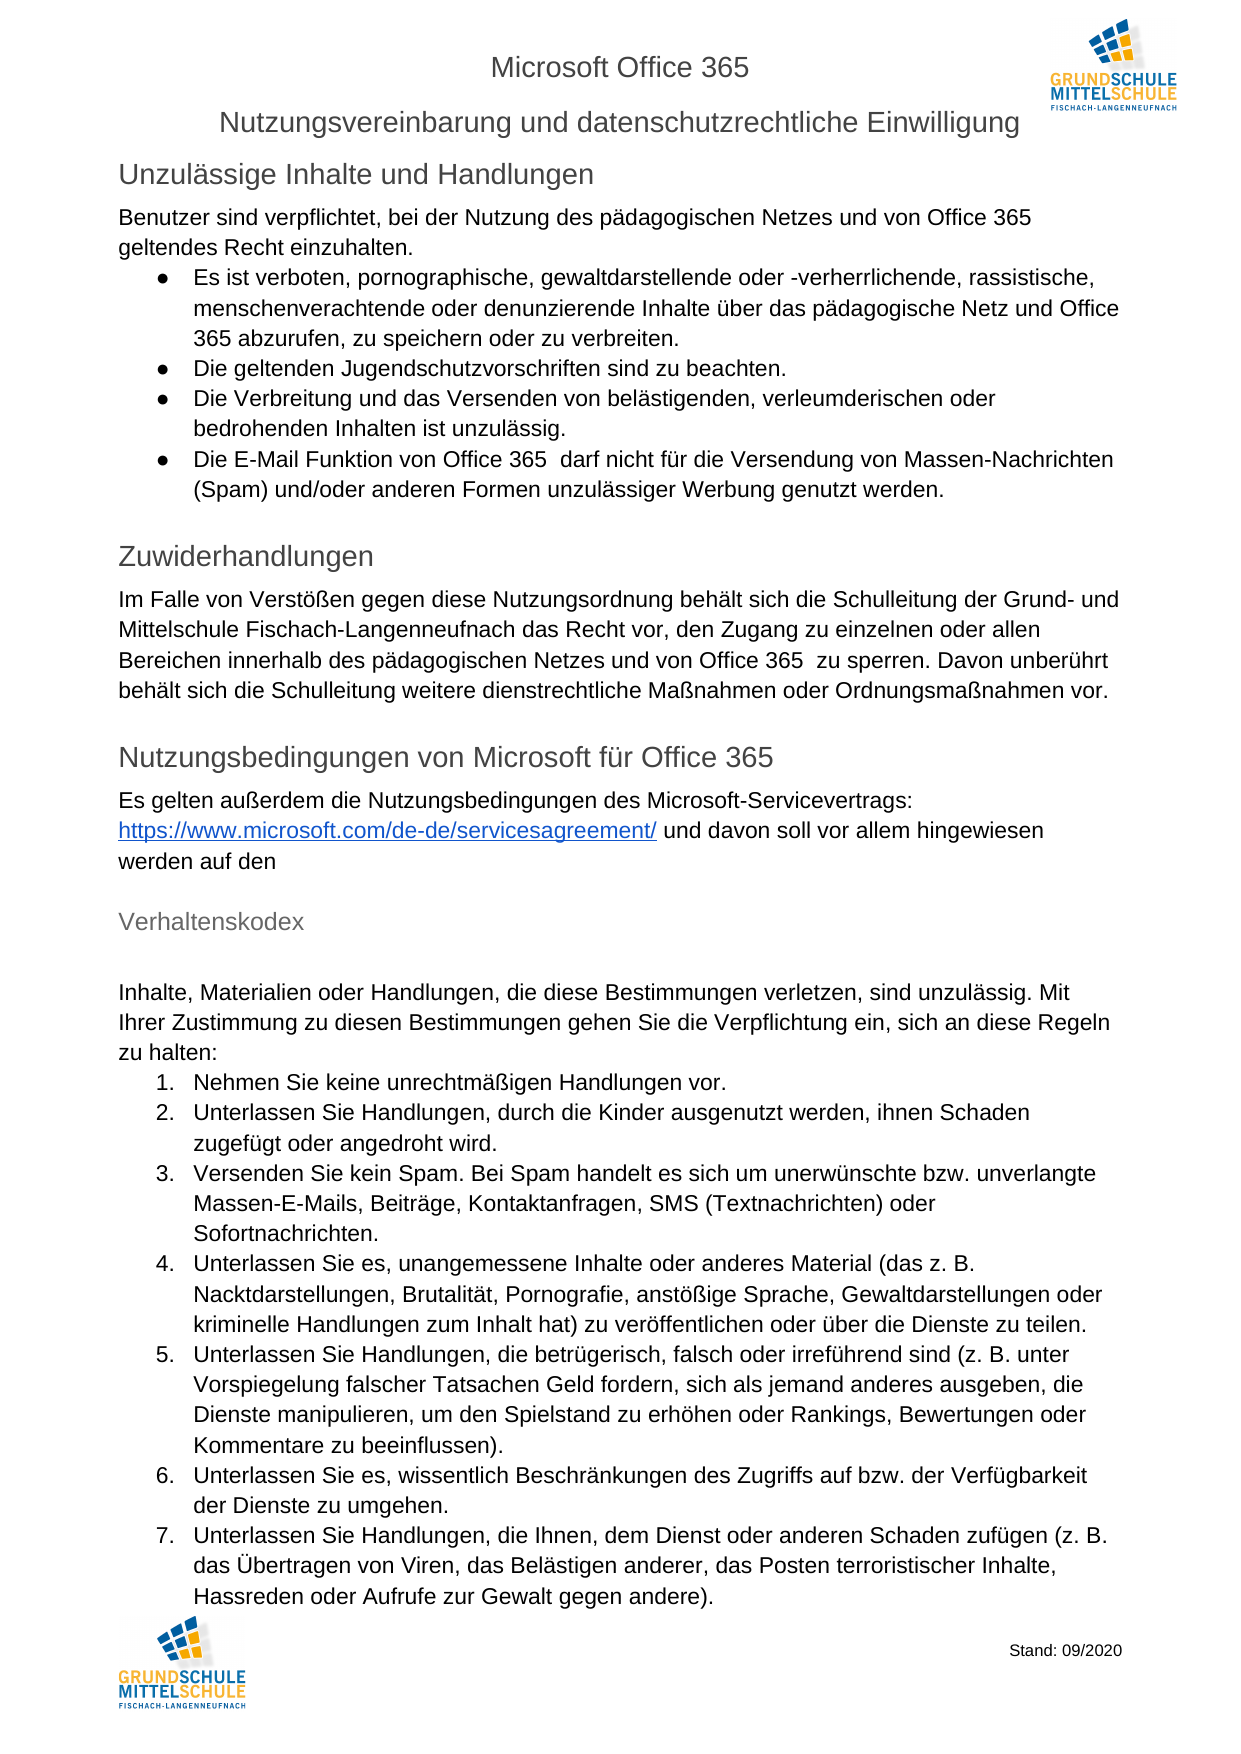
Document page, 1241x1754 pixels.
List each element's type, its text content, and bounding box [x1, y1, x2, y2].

subtitle Verhaltenskodex [118, 907, 1122, 936]
text Es gelten außerdem die Nutzungsbedingungen des Microsoft-Servicevertrags: https://www.microsoft.com/de-de/servicesagreement/ und davon soll vor allem hingewiesen werden auf den [118, 787, 1122, 874]
text Im Falle von Verstößen gegen diese Nutzungsordnung behält sich die Schulleitung der Grund- und Mittelschule Fischach-Langenneufnach das Recht vor, den Zugang zu einzelnen oder allen Bereichen innerhalb des pädagogischen Netzes und von Office 365 zu sperren. Davon unberührt behält sich die Schulleitung weitere dienstrechtliche Maßnahmen oder Ordnungsmaßnahmen vor. [118, 586, 1122, 703]
text Inhalte, Materialien oder Handlungen, die diese Bestimmungen verletzen, sind unzulässig. Mit Ihrer Zustimmung zu diesen Bestimmungen gehen Sie die Verpflichtung ein, sich an diese Regeln zu halten: [118, 978, 1122, 1065]
subtitle Unzulässige Inhalte und Handlungen [118, 157, 1122, 191]
list Unterlassen Sie Handlungen, die Ihnen, dem Dienst oder anderen Schaden zufügen (z. B. das Übertragen von Viren, das Belästigen anderer, das Posten terroristischer Inhalte, Hassreden oder Aufrufe zur Gewalt gegen andere). [156, 1522, 1122, 1609]
list Versenden Sie kein Spam. Bei Spam handelt es sich um unerwünschte bzw. unverlangte Massen-E-Mails, Beiträge, Kontaktanfragen, SMS (Textnachrichten) oder Sofortnachrichten. [156, 1160, 1122, 1247]
list Unterlassen Sie Handlungen, durch die Kinder ausgenutzt werden, ihnen Schaden zugefügt oder angedroht wird. [156, 1099, 1122, 1156]
list Nehmen Sie keine unrechtmäßigen Handlungen vor. [156, 1069, 1122, 1096]
list Unterlassen Sie es, wissentlich Beschränkungen des Zugriffs auf bzw. der Verfügbarkeit der Dienste zu umgehen. [156, 1462, 1122, 1518]
list Unterlassen Sie Handlungen, die betrügerisch, falsch oder irreführend sind (z. B. unter Vorspiegelung falscher Tatsachen Geld fordern, sich als jemand anderes ausgeben, die Dienste manipulieren, um den Spielstand zu erhöhen oder Rankings, Bewertungen oder Kommentare zu beeinflussen). [156, 1341, 1122, 1458]
list Unterlassen Sie es, unangemessene Inhalte oder anderes Material (das z. B. Nacktdarstellungen, Brutalität, Pornografie, anstößige Sprache, Gewaltdarstellungen oder kriminelle Handlungen zum Inhalt hat) zu veröffentlichen oder über die Dienste zu teilen. [156, 1250, 1122, 1337]
subtitle Nutzungsbedingungen von Microsoft für Office 365 [118, 740, 1122, 774]
subtitle Zuwiderhandlungen [118, 539, 1122, 573]
list Es ist verboten, pornographische, gewaltdarstellende oder -verherrlichende, rassistische, menschenverachtende oder denunzierende Inhalte über das pädagogische Netz und Office 365 abzurufen, zu speichern oder zu verbreiten. [156, 264, 1122, 351]
picture [118, 1616, 246, 1712]
list Die geltenden Jugendschutzvorschriften sind zu beachten. [156, 355, 1122, 381]
list Die E-Mail Funktion von Office 365 darf nicht für die Versendung von Massen-Nachrichten (Spam) und/oder anderen Formen unzulässiger Werbung genutzt werden. [156, 446, 1122, 502]
picture [1050, 18, 1177, 114]
list Die Verbreitung und das Versenden von belästigenden, verleumderischen oder bedrohenden Inhalten ist unzulässig. [156, 385, 1122, 442]
text Benutzer sind verpflichtet, bei der Nutzung des pädagogischen Netzes und von Office 365 geltendes Recht einzuhalten. [118, 204, 1122, 260]
